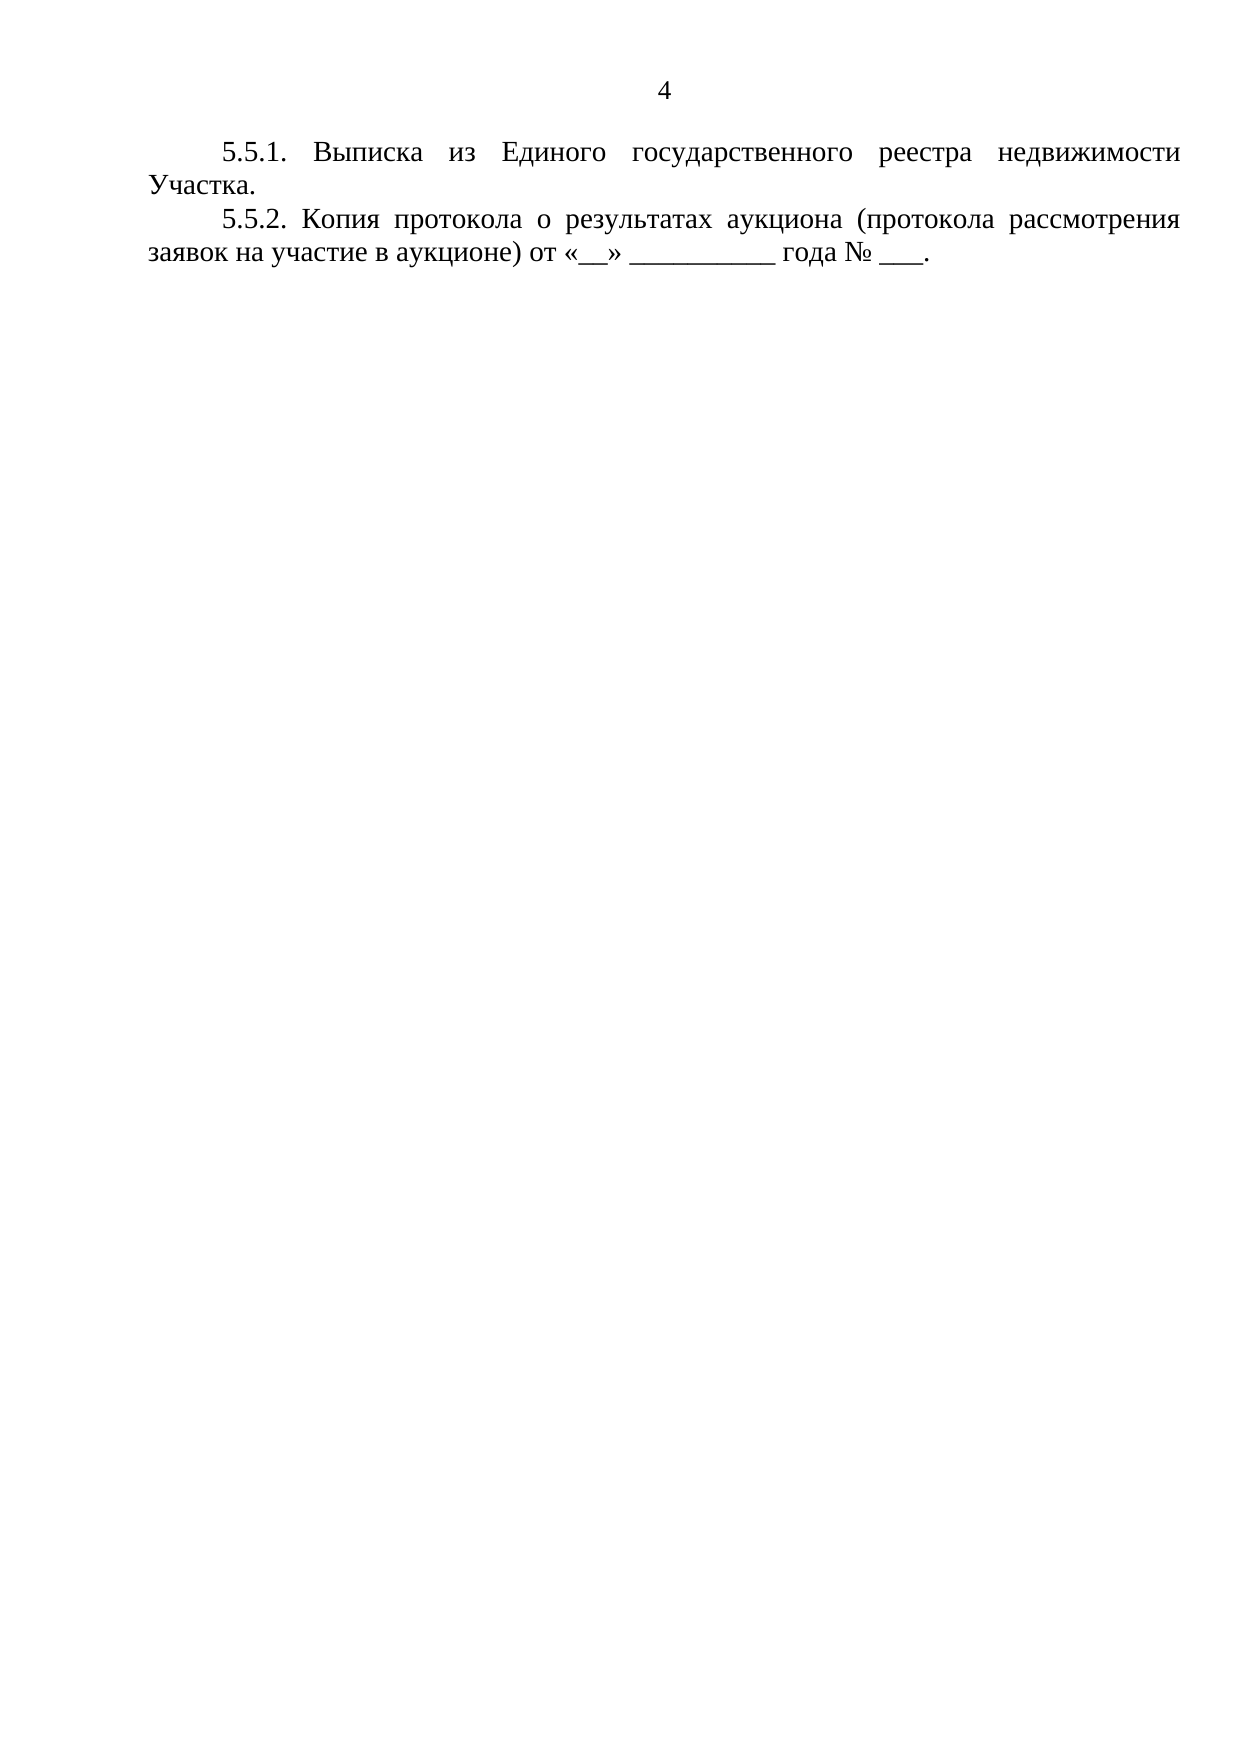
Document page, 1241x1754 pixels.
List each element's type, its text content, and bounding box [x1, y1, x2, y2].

text 5.5.2. Копия протокола о результатах аукциона (протокола рассмотрения заявок на участие в аукционе) от «__» __________ года № ___. [148, 201, 1181, 268]
text 5.5.1. Выписка из Единого государственного реестра недвижимости Участка. [148, 134, 1181, 201]
